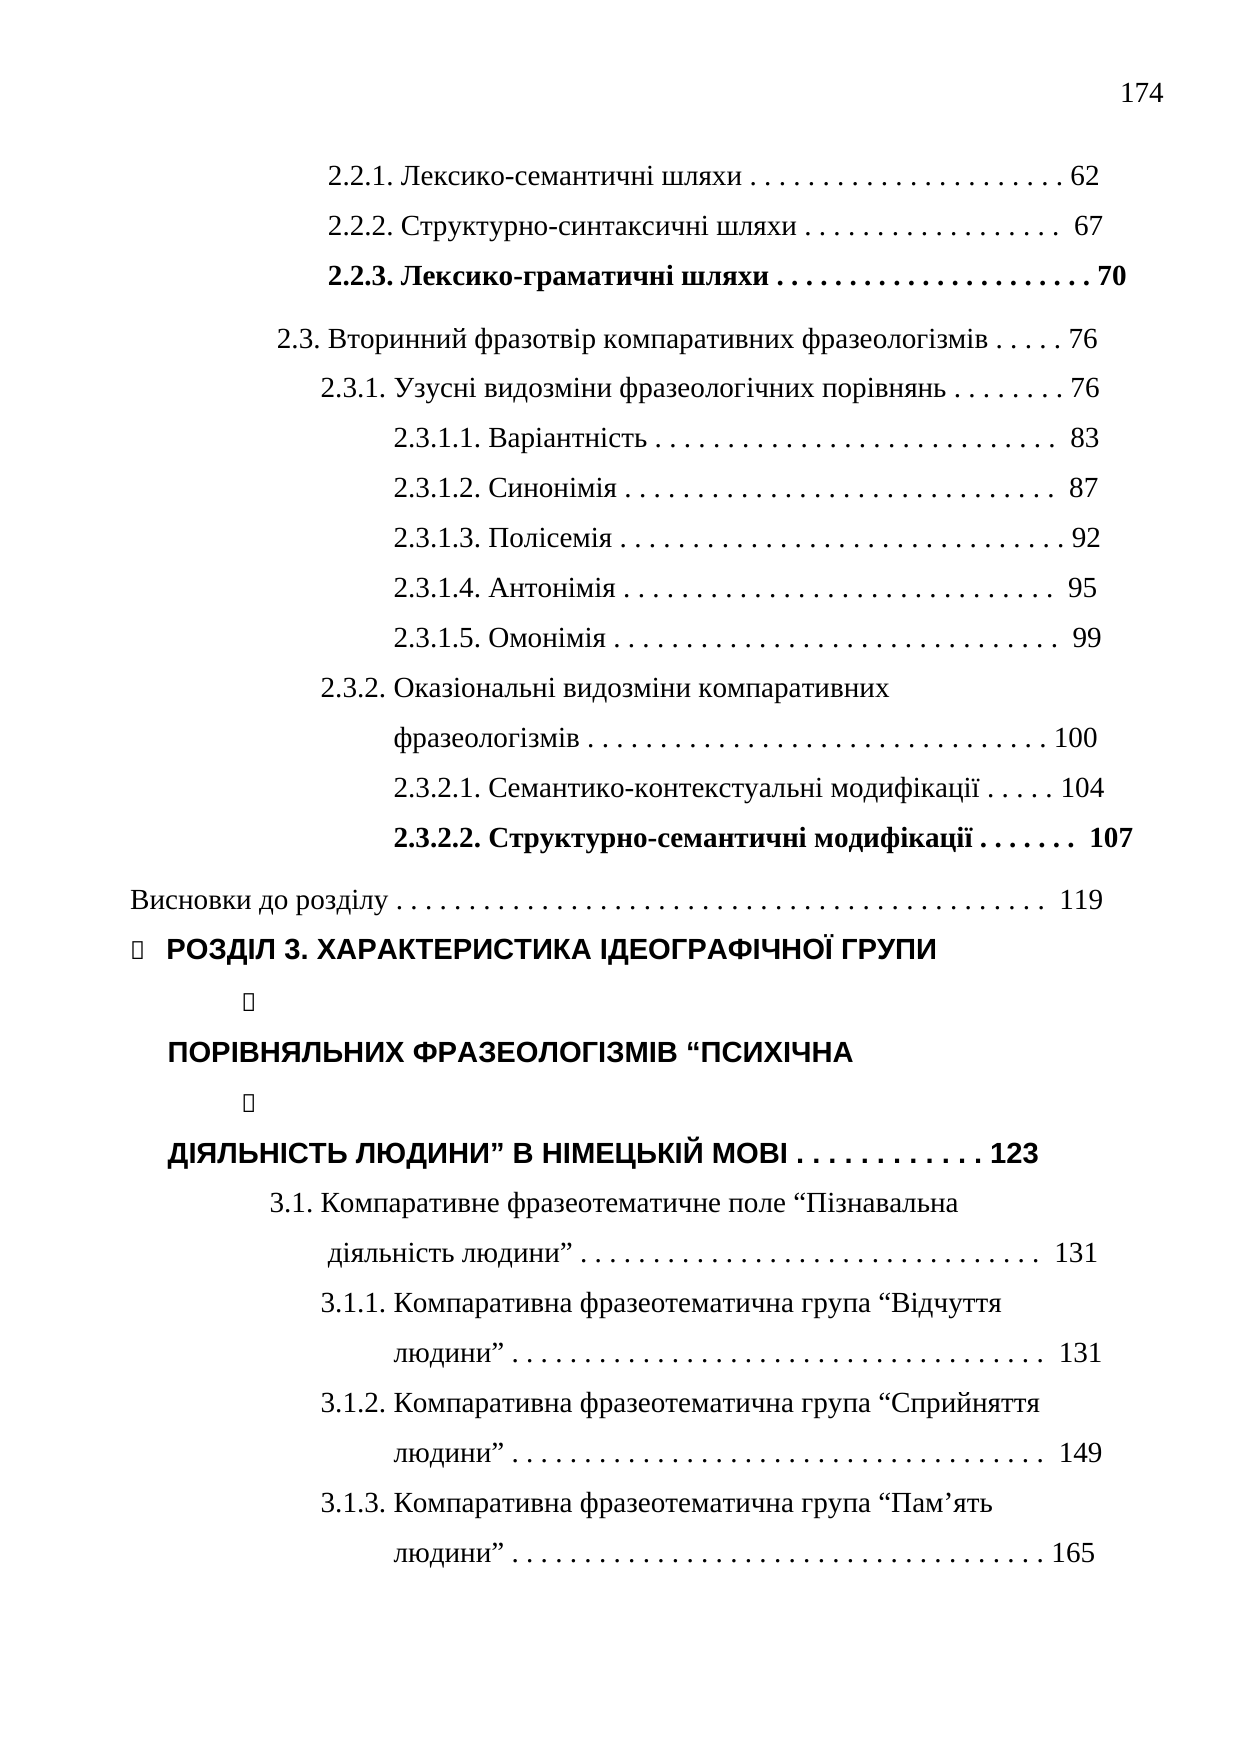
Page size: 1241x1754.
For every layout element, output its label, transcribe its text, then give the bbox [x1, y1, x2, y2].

text 2.3.1.1. Варіантність . . . . . . . . . . . . . . . . . . . . . . . . . . . . 83 [130, 421, 1163, 454]
text 2.3.1.3. Полісемія . . . . . . . . . . . . . . . . . . . . . . . . . . . . . . . 92 [130, 520, 1163, 554]
subtitle РОЗДІЛ 3. ХАРАКТЕРИСТИКА ІДЕОГРАФІЧНОЇ ГРУПИ [130, 932, 1163, 967]
text 3.1.3. Компаративна фразеотематична група “Пам’ять [130, 1485, 1163, 1518]
text 2.3.2. Оказіональні видозміни компаративних [130, 670, 1163, 703]
text 2.3.1. Узусні видозміни фразеологічних порівнянь . . . . . . . . 76 [130, 371, 1163, 404]
text людини” . . . . . . . . . . . . . . . . . . . . . . . . . . . . . . . . . . . . . 131 [130, 1335, 1163, 1369]
text фразеологізмів . . . . . . . . . . . . . . . . . . . . . . . . . . . . . . . . 100 [130, 720, 1163, 753]
text 2.2.1. Лексико-семантичні шляхи . . . . . . . . . . . . . . . . . . . . . . 62 [130, 118, 1163, 192]
text людини” . . . . . . . . . . . . . . . . . . . . . . . . . . . . . . . . . . . . . 149 [130, 1435, 1163, 1468]
text 2.3.2.1. Семантико-контекстуальні модифікації . . . . . 104 [130, 770, 1163, 803]
text людини” . . . . . . . . . . . . . . . . . . . . . . . . . . . . . . . . . . . . . 165 [130, 1535, 1163, 1568]
text Висновки до розділу . . . . . . . . . . . . . . . . . . . . . . . . . . . . . . . . . . . . . . . . . . . . . 119 [130, 882, 1163, 916]
text 2.3.1.5. Омонімія . . . . . . . . . . . . . . . . . . . . . . . . . . . . . . . 99 [130, 620, 1163, 654]
text 2.2.2. Структурно-синтаксичні шляхи . . . . . . . . . . . . . . . . . . 67 [130, 208, 1163, 242]
text 3.1.2. Компаративна фразеотематична група “Сприйняття [130, 1385, 1163, 1419]
text 2.3.2.2. Структурно-семантичні модифікації . . . . . . . 107 [130, 820, 1163, 853]
text 2.2.3. Лексико-граматичні шляхи . . . . . . . . . . . . . . . . . . . . . . 70 [130, 258, 1163, 292]
text діяльність людини” . . . . . . . . . . . . . . . . . . . . . . . . . . . . . . . . 131 [130, 1235, 1163, 1269]
text 2.3. Вторинний фразотвір компаративних фразеологізмів . . . . . 76 [130, 321, 1163, 354]
text 3.1.1. Компаративна фразеотематична група “Відчуття [130, 1285, 1163, 1319]
text 2.3.1.4. Антонімія . . . . . . . . . . . . . . . . . . . . . . . . . . . . . . 95 [130, 570, 1163, 604]
subtitle ПОРІВНЯЛЬНИХ ФРАЗЕОЛОГІЗМІВ “ПСИХІЧНА [167, 984, 1163, 1068]
subtitle ДІЯЛЬНІСТЬ ЛЮДИНИ” В НІМЕЦЬКІЙ МОВІ . . . . . . . . . . . . 123 [167, 1084, 1163, 1169]
text 2.3.1.2. Синонімія . . . . . . . . . . . . . . . . . . . . . . . . . . . . . . 87 [130, 470, 1163, 504]
text 3.1. Компаративне фразеотематичне поле “Пізнавальна [130, 1186, 1163, 1219]
